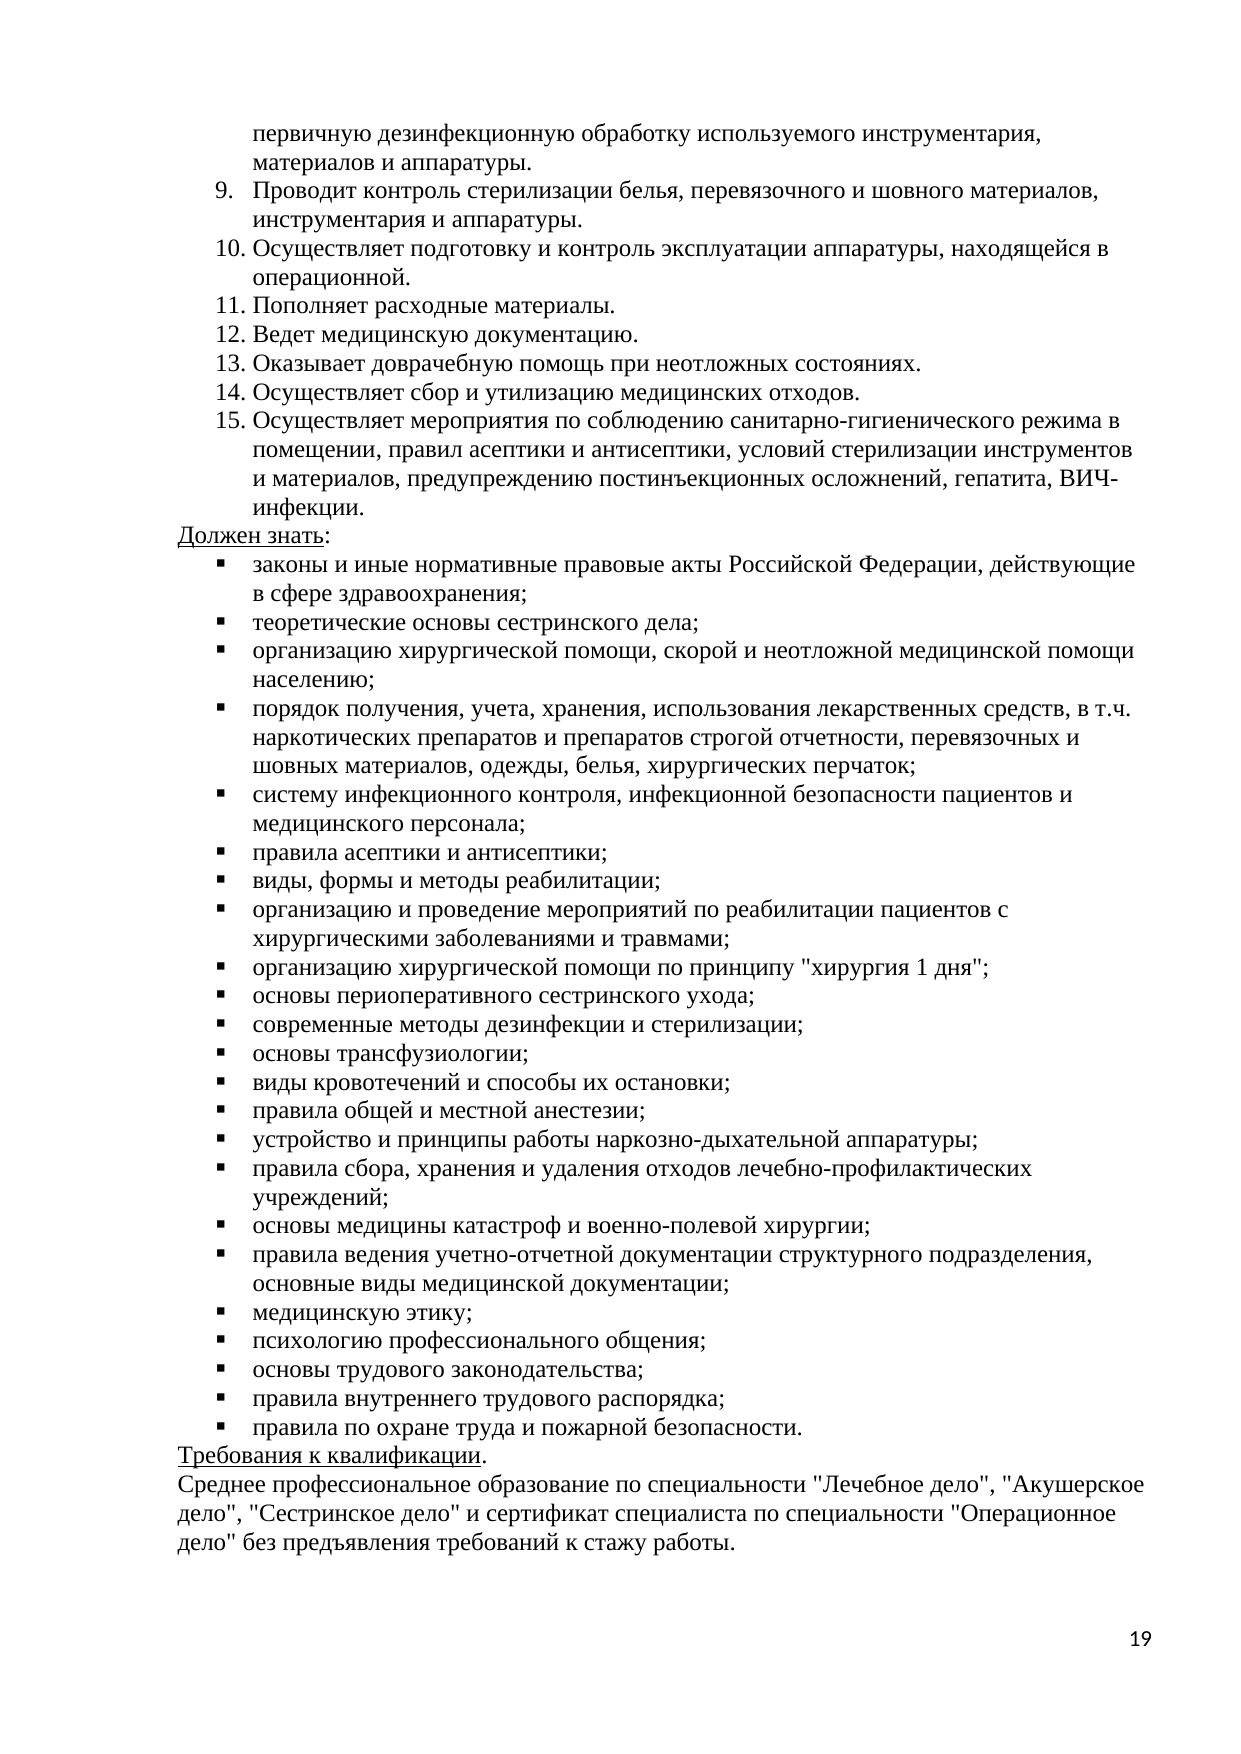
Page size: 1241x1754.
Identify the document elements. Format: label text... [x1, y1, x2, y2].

list основы трудового законодательства; [215, 1354, 1152, 1383]
list правила асептики и антисептики; [215, 837, 1152, 866]
list современные методы дезинфекции и стерилизации; [215, 1009, 1152, 1038]
text Должен знать: [177, 521, 1152, 549]
list виды, формы и методы реабилитации; [215, 866, 1152, 894]
list основы трансфузиологии; [215, 1038, 1152, 1067]
list Ведет медицинскую документацию. [215, 319, 1152, 348]
list основы медицины катастроф и военно-полевой хирургии; [215, 1211, 1152, 1239]
list Проводит контроль стерилизации белья, перевязочного и шовного материалов, инструментария и аппаратуры. [215, 176, 1152, 233]
text Требования к квалификации. [177, 1441, 1152, 1469]
list правила общей и местной анестезии; [215, 1096, 1152, 1124]
list правила внутреннего трудового распорядка; [215, 1383, 1152, 1412]
text Среднее профессиональное образование по специальности "Лечебное дело", "Акушерское дело", "Сестринское дело" и сертификат специалиста по специальности "Операционное дело" без предъявления требований к стажу работы. [177, 1469, 1152, 1556]
list Осуществляет подготовку и контроль эксплуатации аппаратуры, находящейся в операционной. [215, 233, 1152, 291]
list основы периоперативного сестринского ухода; [215, 981, 1152, 1009]
list медицинскую этику; [215, 1297, 1152, 1326]
list правила ведения учетно-отчетной документации структурного подразделения, основные виды медицинской документации; [215, 1239, 1152, 1297]
list законы и иные нормативные правовые акты Российской Федерации, действующие в сфере здравоохранения; [215, 549, 1152, 607]
list виды кровотечений и способы их остановки; [215, 1067, 1152, 1096]
list правила сбора, хранения и удаления отходов лечебно-профилактических учреждений; [215, 1153, 1152, 1211]
list теоретические основы сестринского дела; [215, 607, 1152, 636]
list психологию профессионального общения; [215, 1326, 1152, 1354]
list Осуществляет сбор и утилизацию медицинских отходов. [215, 377, 1152, 406]
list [215, 118, 1152, 176]
list порядок получения, учета, хранения, использования лекарственных средств, в т.ч. наркотических препаратов и препаратов строгой отчетности, перевязочных и шовных материалов, одежды, белья, хирургических перчаток; [215, 693, 1152, 779]
list устройство и принципы работы наркозно-дыхательной аппаратуры; [215, 1124, 1152, 1153]
list Пополняет расходные материалы. [215, 291, 1152, 319]
list правила по охране труда и пожарной безопасности. [215, 1412, 1152, 1441]
list Оказывает доврачебную помощь при неотложных состояниях. [215, 348, 1152, 377]
list Осуществляет мероприятия по соблюдению санитарно-гигиенического режима в помещении, правил асептики и антисептики, условий стерилизации инструментов и материалов, предупреждению постинъекционных осложнений, гепатита, ВИЧ-инфекции. [215, 406, 1152, 521]
list организацию хирургической помощи, скорой и неотложной медицинской помощи населению; [215, 636, 1152, 693]
list организацию хирургической помощи по принципу "хирургия 1 дня"; [215, 952, 1152, 981]
list систему инфекционного контроля, инфекционной безопасности пациентов и медицинского персонала; [215, 779, 1152, 837]
list организацию и проведение мероприятий по реабилитации пациентов с хирургическими заболеваниями и травмами; [215, 894, 1152, 952]
